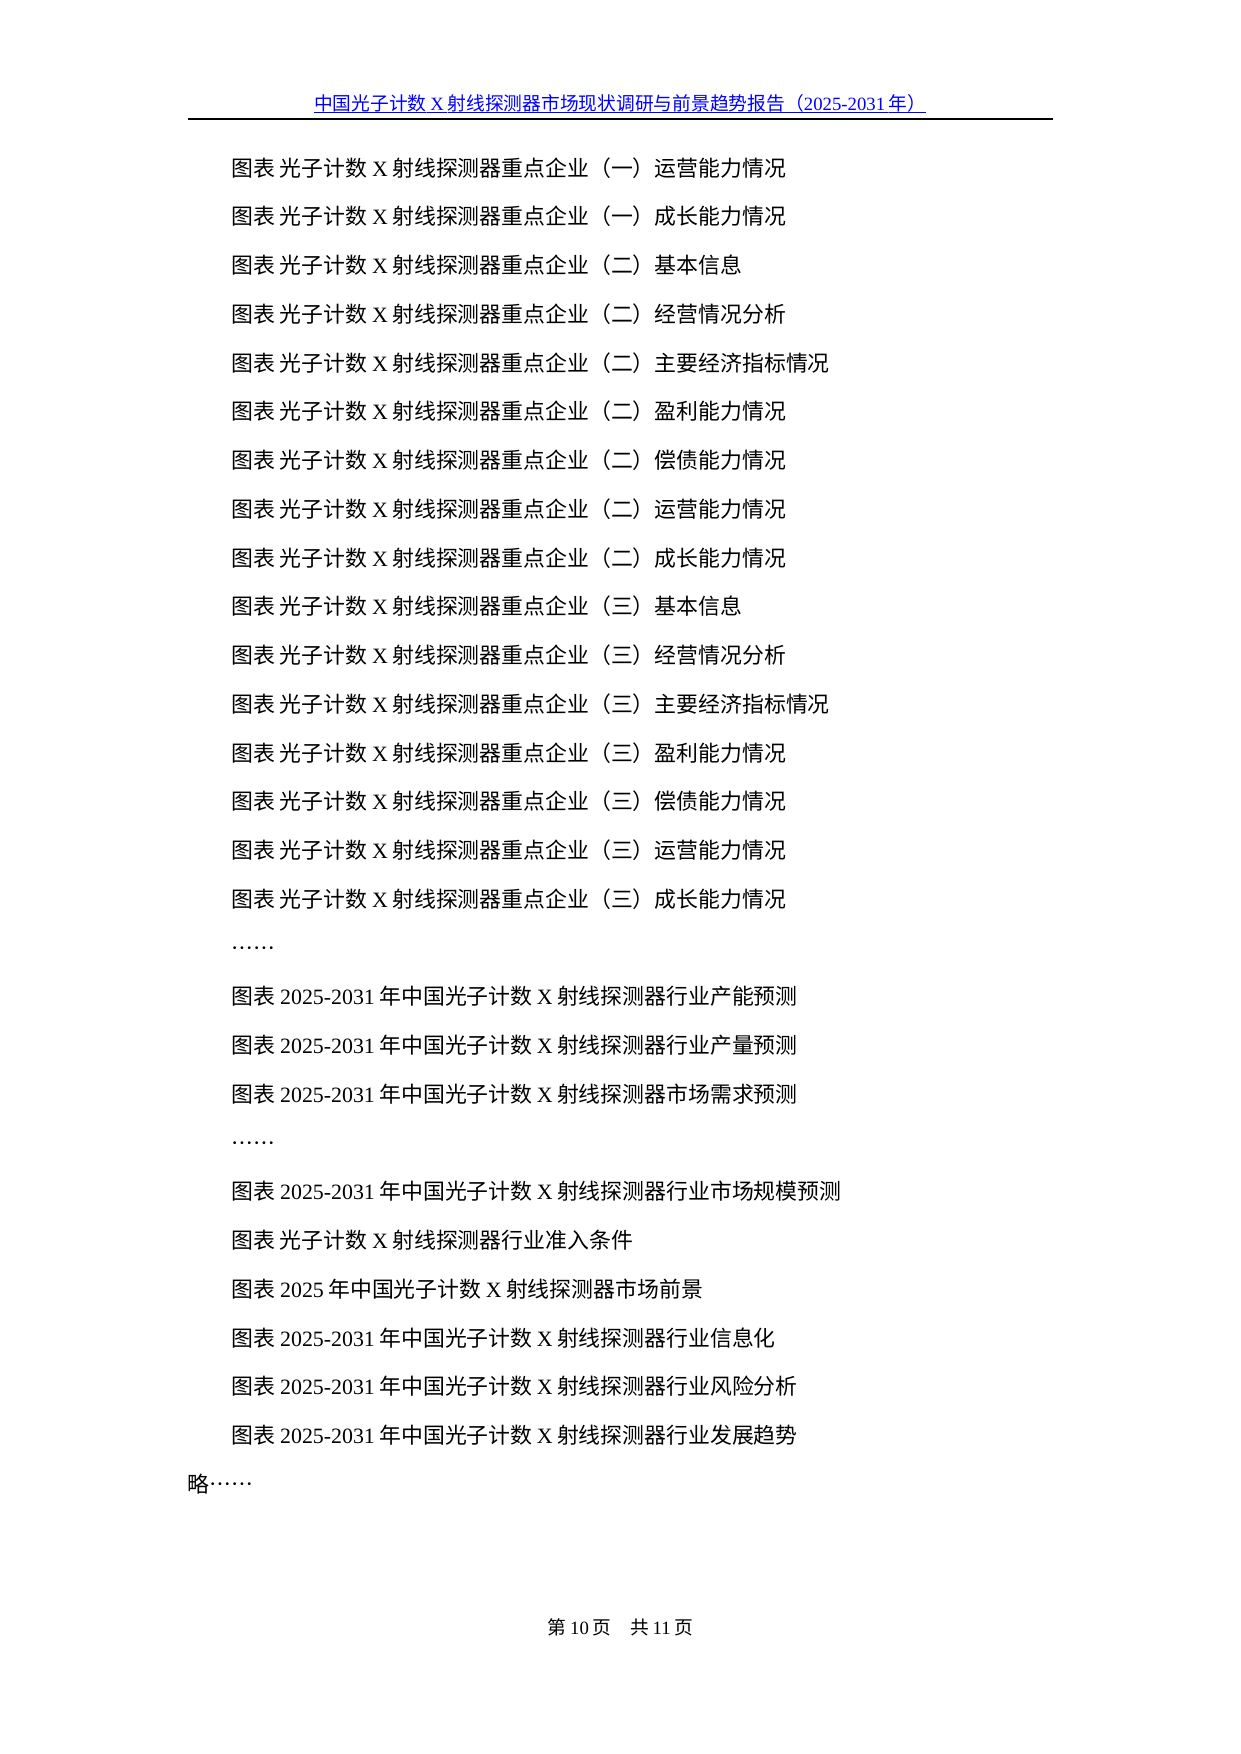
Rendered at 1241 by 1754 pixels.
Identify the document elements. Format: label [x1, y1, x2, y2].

text [187, 150, 1053, 1499]
